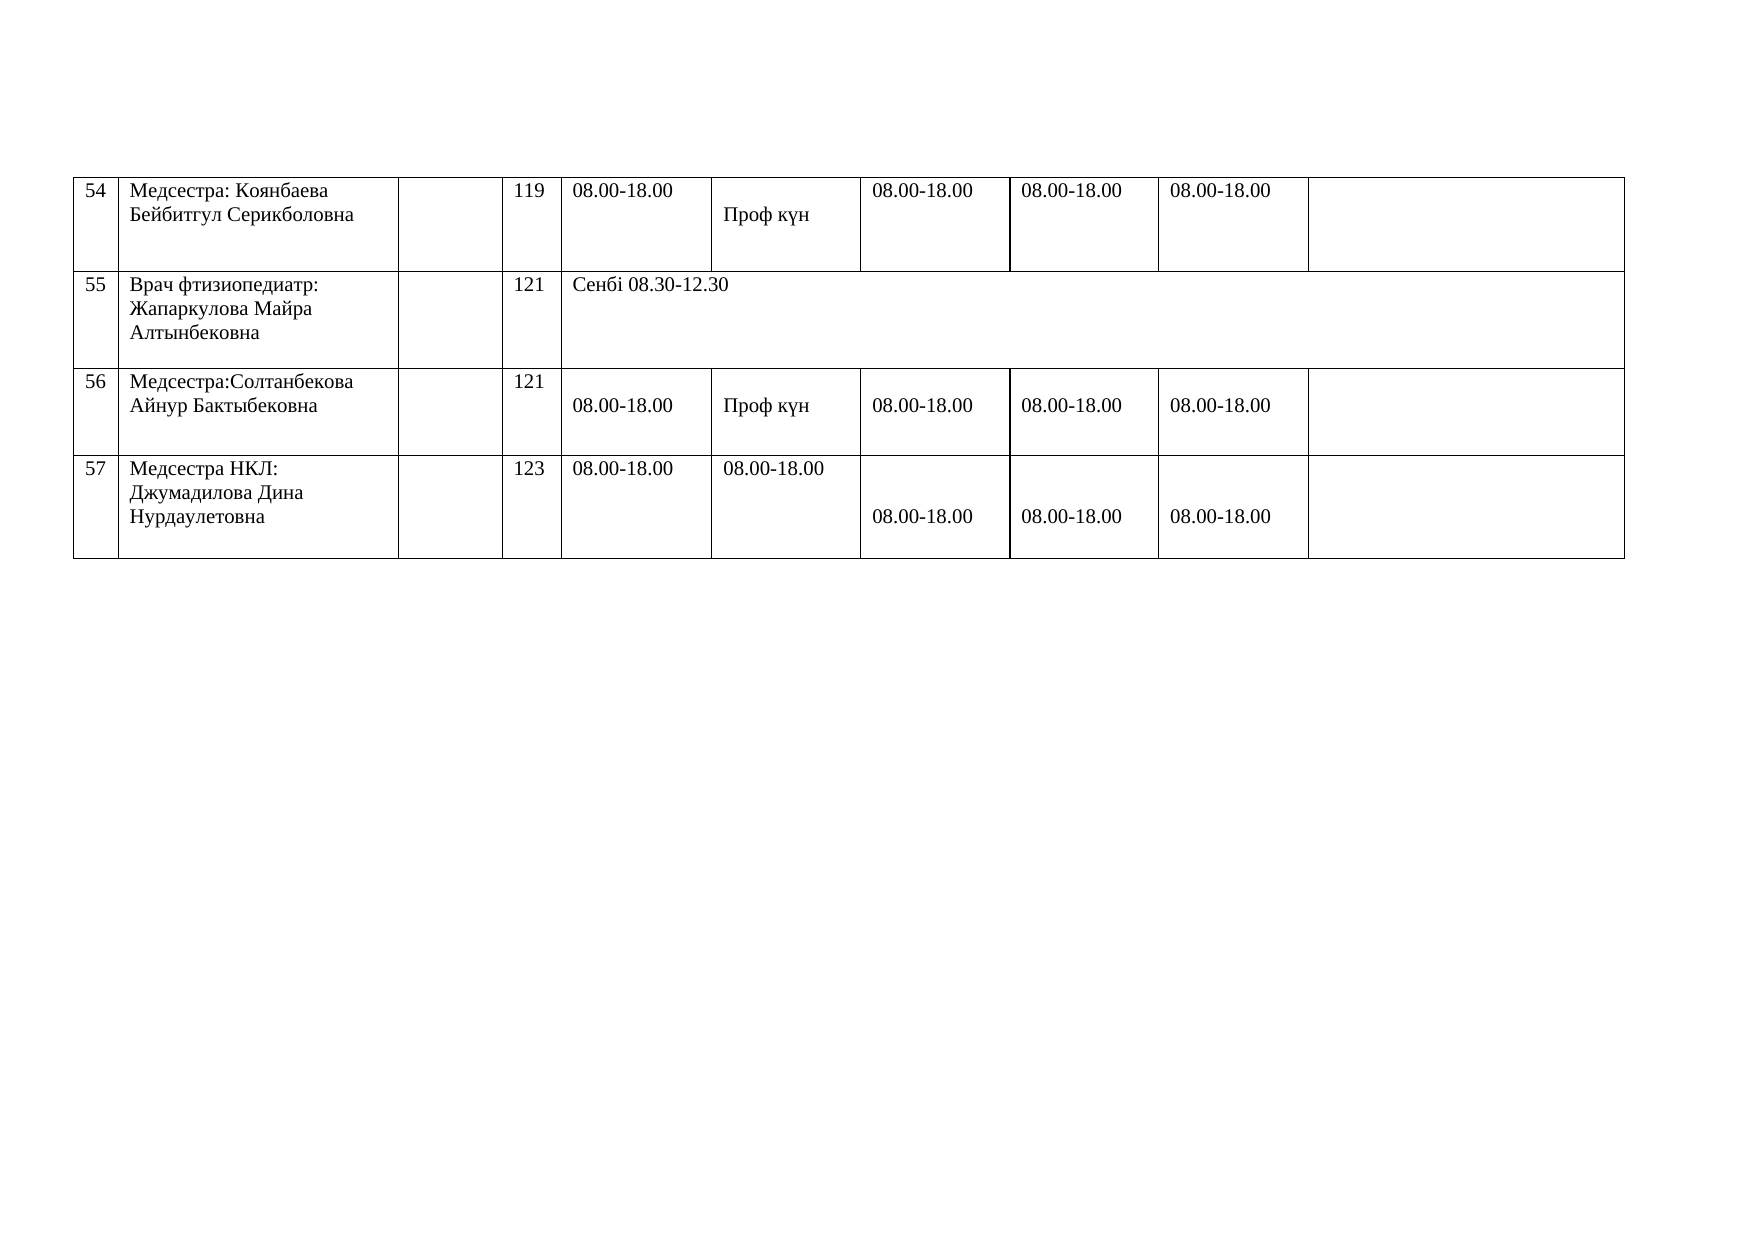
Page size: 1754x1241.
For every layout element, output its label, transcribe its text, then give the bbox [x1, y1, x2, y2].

table_cell Медсестра: Коянбаева Бейбитгул Серикболовна [119, 178, 398, 271]
table_cell 123 [503, 456, 561, 558]
table_cell 08.00-18.00 [562, 456, 711, 558]
table_cell 08.00-18.00 [1159, 369, 1308, 455]
table_cell 121 [503, 369, 561, 455]
table_cell Проф күн [712, 369, 860, 455]
table_cell 08.00-18.00 [562, 369, 711, 455]
table_cell 55 [74, 272, 118, 368]
table_cell 54 [74, 178, 118, 271]
table_cell 08.00-18.00 [562, 178, 711, 271]
table_cell [399, 178, 502, 271]
table_cell Медсестра:Солтанбекова Айнур Бактыбековна [119, 369, 398, 455]
table_cell 08.00-18.00 [1159, 178, 1308, 271]
table_cell 08.00-18.00 [1011, 178, 1158, 271]
table_cell Сенбі 08.30-12.30 [562, 272, 1624, 368]
table_cell [1309, 178, 1624, 271]
table_cell 08.00-18.00 [861, 369, 1009, 455]
table_cell 08.00-18.00 [1159, 456, 1308, 558]
table_cell 119 [503, 178, 561, 271]
table_cell 57 [74, 456, 118, 558]
table_cell 121 [503, 272, 561, 368]
table_cell 08.00-18.00 [712, 456, 860, 558]
table_cell [399, 369, 502, 455]
table_cell 08.00-18.00 [1011, 456, 1158, 558]
table_cell [1309, 456, 1624, 558]
table_cell 08.00-18.00 [861, 456, 1009, 558]
table_cell Медсестра НКЛ: Джумадилова Дина Нурдаулетовна [119, 456, 398, 558]
table_cell 08.00-18.00 [861, 178, 1009, 271]
table_cell [399, 272, 502, 368]
table_cell [399, 456, 502, 558]
table_cell Проф күн [712, 178, 860, 271]
table_cell 08.00-18.00 [1011, 369, 1158, 455]
table_cell Врач фтизиопедиатр: Жапаркулова Майра Алтынбековна [119, 272, 398, 368]
table_cell 56 [74, 369, 118, 455]
table_cell [1309, 369, 1624, 455]
